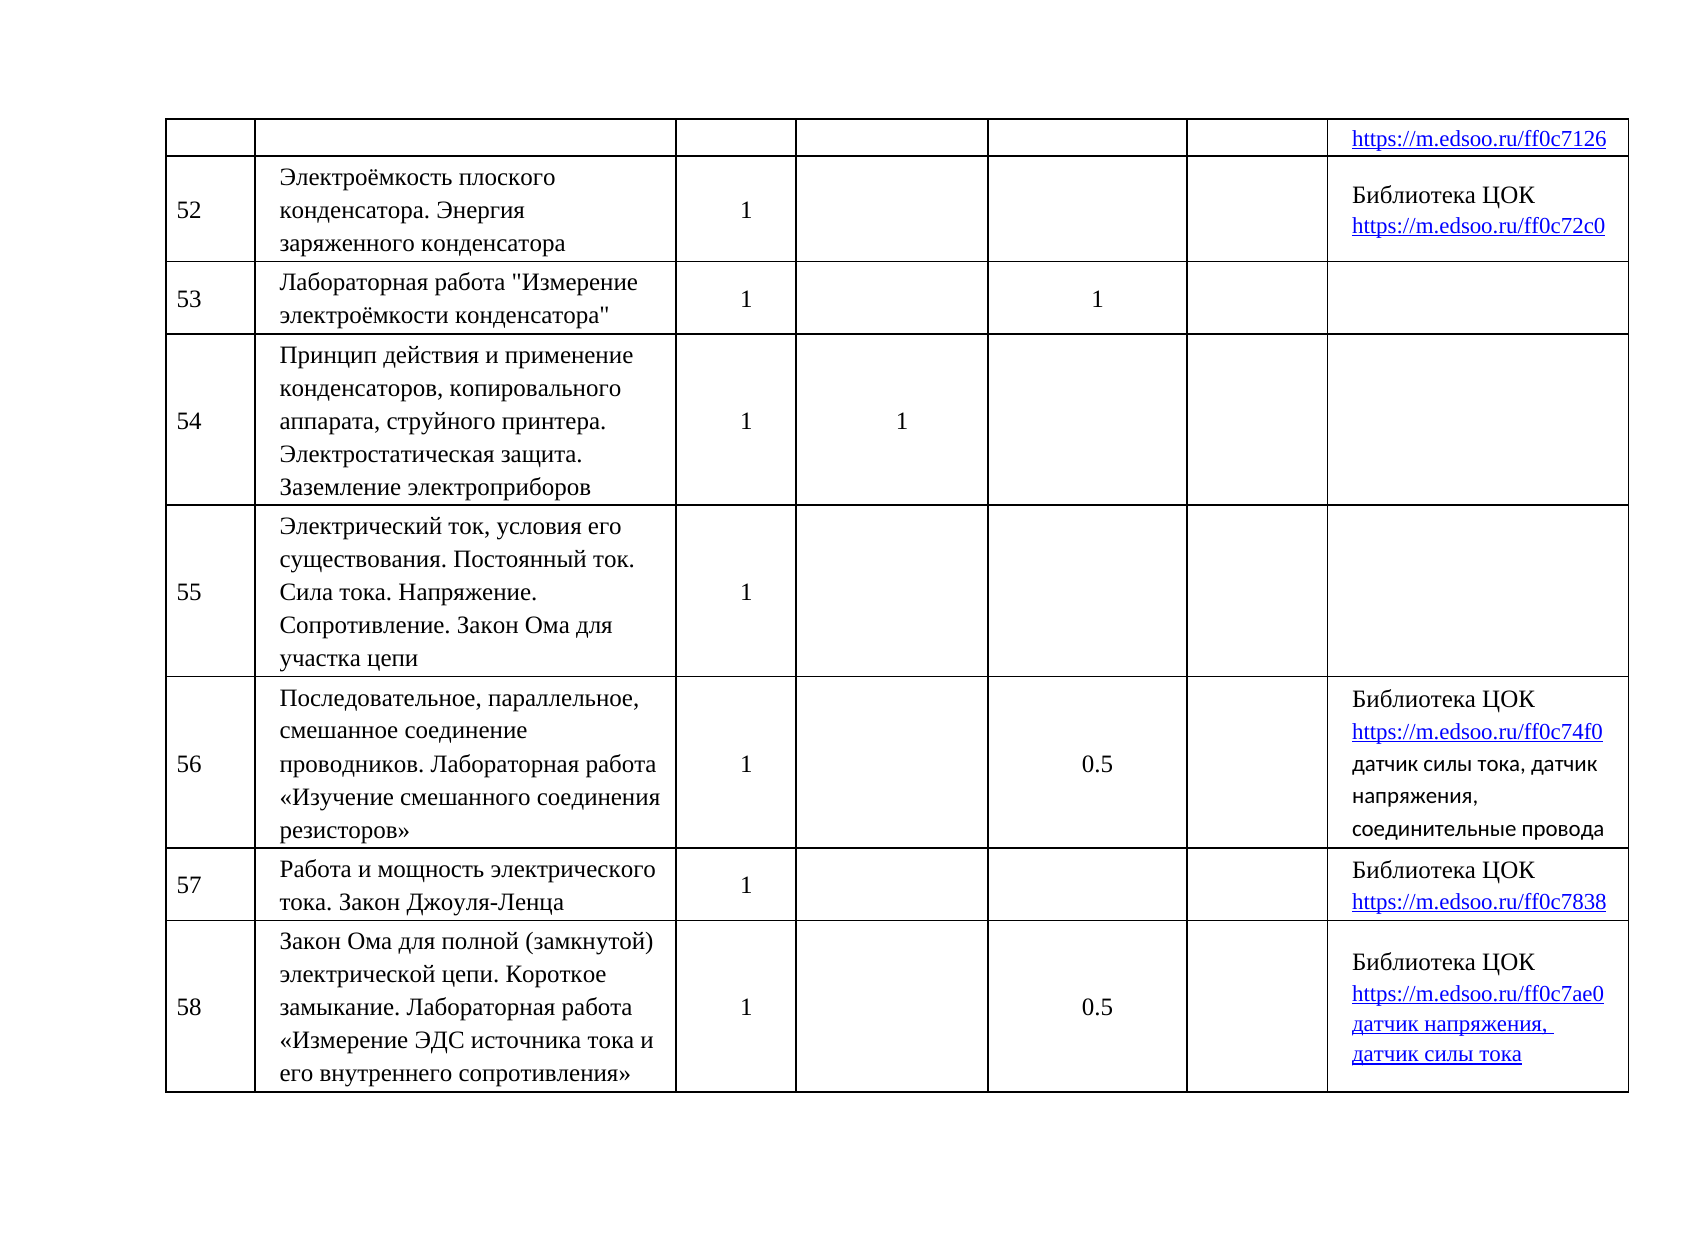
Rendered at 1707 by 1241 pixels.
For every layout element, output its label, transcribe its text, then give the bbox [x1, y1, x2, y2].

table_cell 0.5 [989, 677, 1186, 847]
table_cell [989, 506, 1186, 676]
table_cell 1 [677, 262, 795, 333]
table_cell 1 [797, 335, 987, 504]
table_cell Библиотека ЦОК https://m.edsoo.ru/ff0c7ae0 датчик напряжения, датчик силы тока [1328, 921, 1628, 1091]
table_cell [989, 849, 1186, 920]
table_cell 1 [677, 157, 795, 261]
table_cell Библиотека ЦОК https://m.edsoo.ru/ff0c74f0 датчик силы тока, датчик напряжения, соединительные провода [1328, 677, 1628, 847]
table_cell Электрический ток, условия его существования. Постоянный ток. Сила тока. Напряжение. Сопротивление. Закон Ома для участка цепи [256, 506, 675, 676]
table_cell [989, 335, 1186, 504]
table_cell 1 [677, 335, 795, 504]
table_cell 52 [167, 157, 254, 261]
table_cell [1188, 506, 1327, 676]
table_cell 51 [167, 120, 254, 155]
table_cell [797, 120, 987, 155]
table_cell [797, 262, 987, 333]
table_cell Лабораторная работа "Измерение электроёмкости конденсатора" [256, 262, 675, 333]
table_cell [1188, 262, 1327, 333]
table_cell 53 [167, 262, 254, 333]
table_cell [797, 506, 987, 676]
table_cell 1 [677, 921, 795, 1091]
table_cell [1328, 120, 1628, 155]
table_cell Закон Ома для полной (замкнутой) электрической цепи. Короткое замыкание. Лабораторная работа «Измерение ЭДС источника тока и его внутреннего сопротивления» [256, 921, 675, 1091]
table_cell 0.5 [989, 921, 1186, 1091]
table_cell [1188, 849, 1327, 920]
table_cell [989, 120, 1186, 155]
table_cell [797, 157, 987, 261]
table_cell [1328, 506, 1628, 676]
table_cell [1188, 157, 1327, 261]
table_cell 1 [677, 677, 795, 847]
table_cell [1188, 921, 1327, 1091]
table_cell 1 [989, 262, 1186, 333]
table_cell Последовательное, параллельное, смешанное соединение проводников. Лабораторная работа «Изучение смешанного соединения резисторов» [256, 677, 675, 847]
table_cell [1188, 120, 1327, 155]
table_cell Библиотека ЦОК https://m.edsoo.ru/ff0c7838 [1328, 849, 1628, 920]
table_cell Электроёмкость плоского конденсатора. Энергия заряженного конденсатора [256, 157, 675, 261]
table_cell 56 [167, 677, 254, 847]
table_cell [1328, 262, 1628, 333]
table_cell [797, 849, 987, 920]
table_cell [797, 677, 987, 847]
table_cell 1 [677, 849, 795, 920]
table_cell Принцип действия и применение конденсаторов, копировального аппарата, струйного принтера. Электростатическая защита. Заземление электроприборов [256, 335, 675, 504]
table_cell 1 [677, 506, 795, 676]
table_cell [1188, 677, 1327, 847]
table_cell 58 [167, 921, 254, 1091]
table_cell [989, 157, 1186, 261]
table_cell Работа и мощность электрического тока. Закон Джоуля-Ленца [256, 849, 675, 920]
table_cell 57 [167, 849, 254, 920]
table_cell 1 [677, 120, 795, 155]
table_cell 55 [167, 506, 254, 676]
table_cell [797, 921, 987, 1091]
table_cell [1188, 335, 1327, 504]
table_cell 54 [167, 335, 254, 504]
table_cell Библиотека ЦОК https://m.edsoo.ru/ff0c72c0 [1328, 157, 1628, 261]
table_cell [256, 120, 675, 155]
table_cell [1328, 335, 1628, 504]
